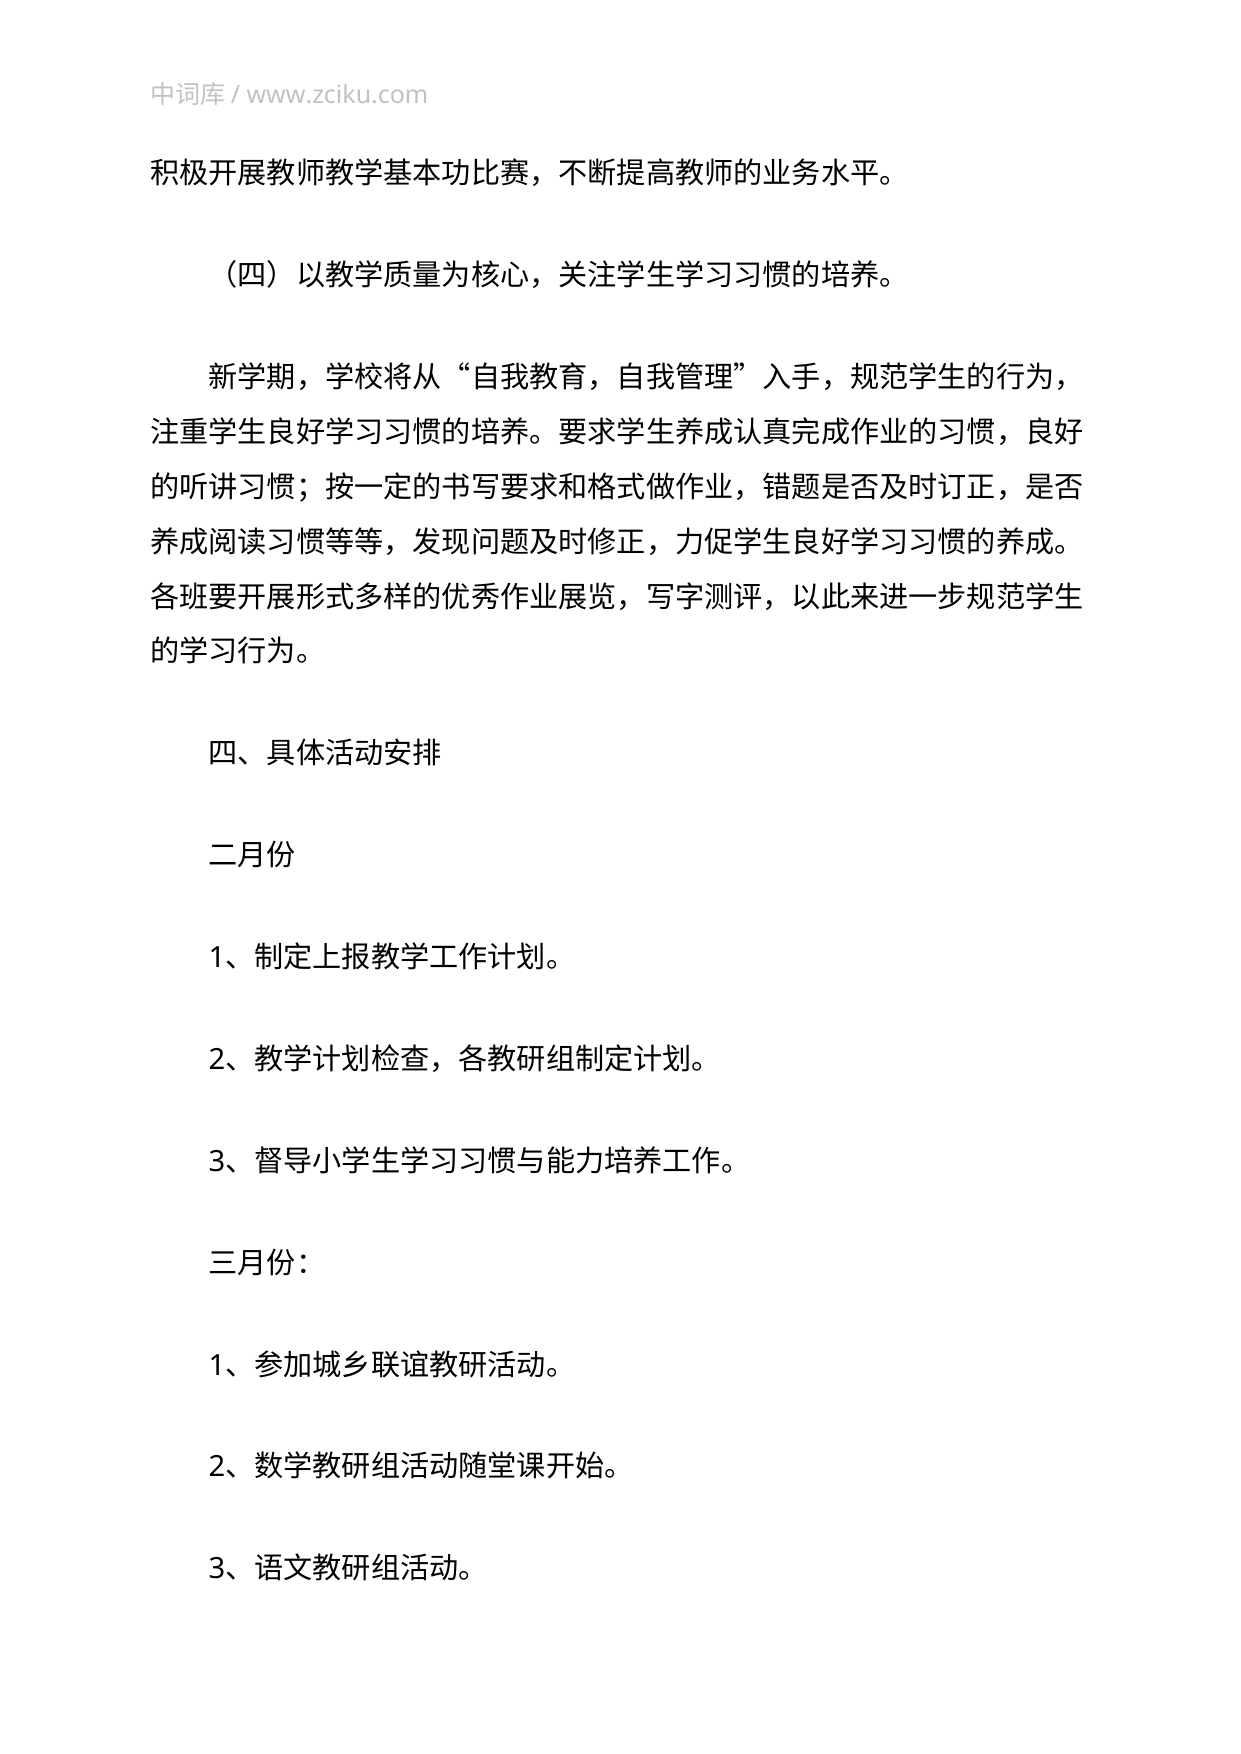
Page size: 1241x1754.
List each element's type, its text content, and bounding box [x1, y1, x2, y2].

text 3、语文教研组活动。 [150, 1545, 1090, 1587]
text （四）以教学质量为核心，关注学生学习习惯的培养。 [150, 252, 1090, 294]
text 1、制定上报教学工作计划。 [150, 933, 1090, 976]
text 四、具体活动安排 [150, 730, 1090, 772]
text 二月份 [150, 832, 1090, 874]
text 新学期，学校将从“自我教育，自我管理”入手，规范学生的行为，注重学生良好学习习惯的培养。要求学生养成认真完成作业的习惯，良好的听讲习惯；按一定的书写要求和格式做作业，错题是否及时订正，是否养成阅读习惯等等，发现问题及时修正，力促学生良好学习习惯的养成。各班要开展形式多样的优秀作业展览，写字测评，以此来进一步规范学生的学习行为。 [150, 353, 1090, 670]
text 3、督导小学生学习习惯与能力培养工作。 [150, 1137, 1090, 1180]
text 1、参加城乡联谊教研活动。 [150, 1341, 1090, 1383]
text 2、教学计划检查，各教研组制定计划。 [150, 1035, 1090, 1078]
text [150, 150, 1090, 192]
text 2、数学教研组活动随堂课开始。 [150, 1443, 1090, 1485]
text 三月份： [150, 1239, 1090, 1282]
